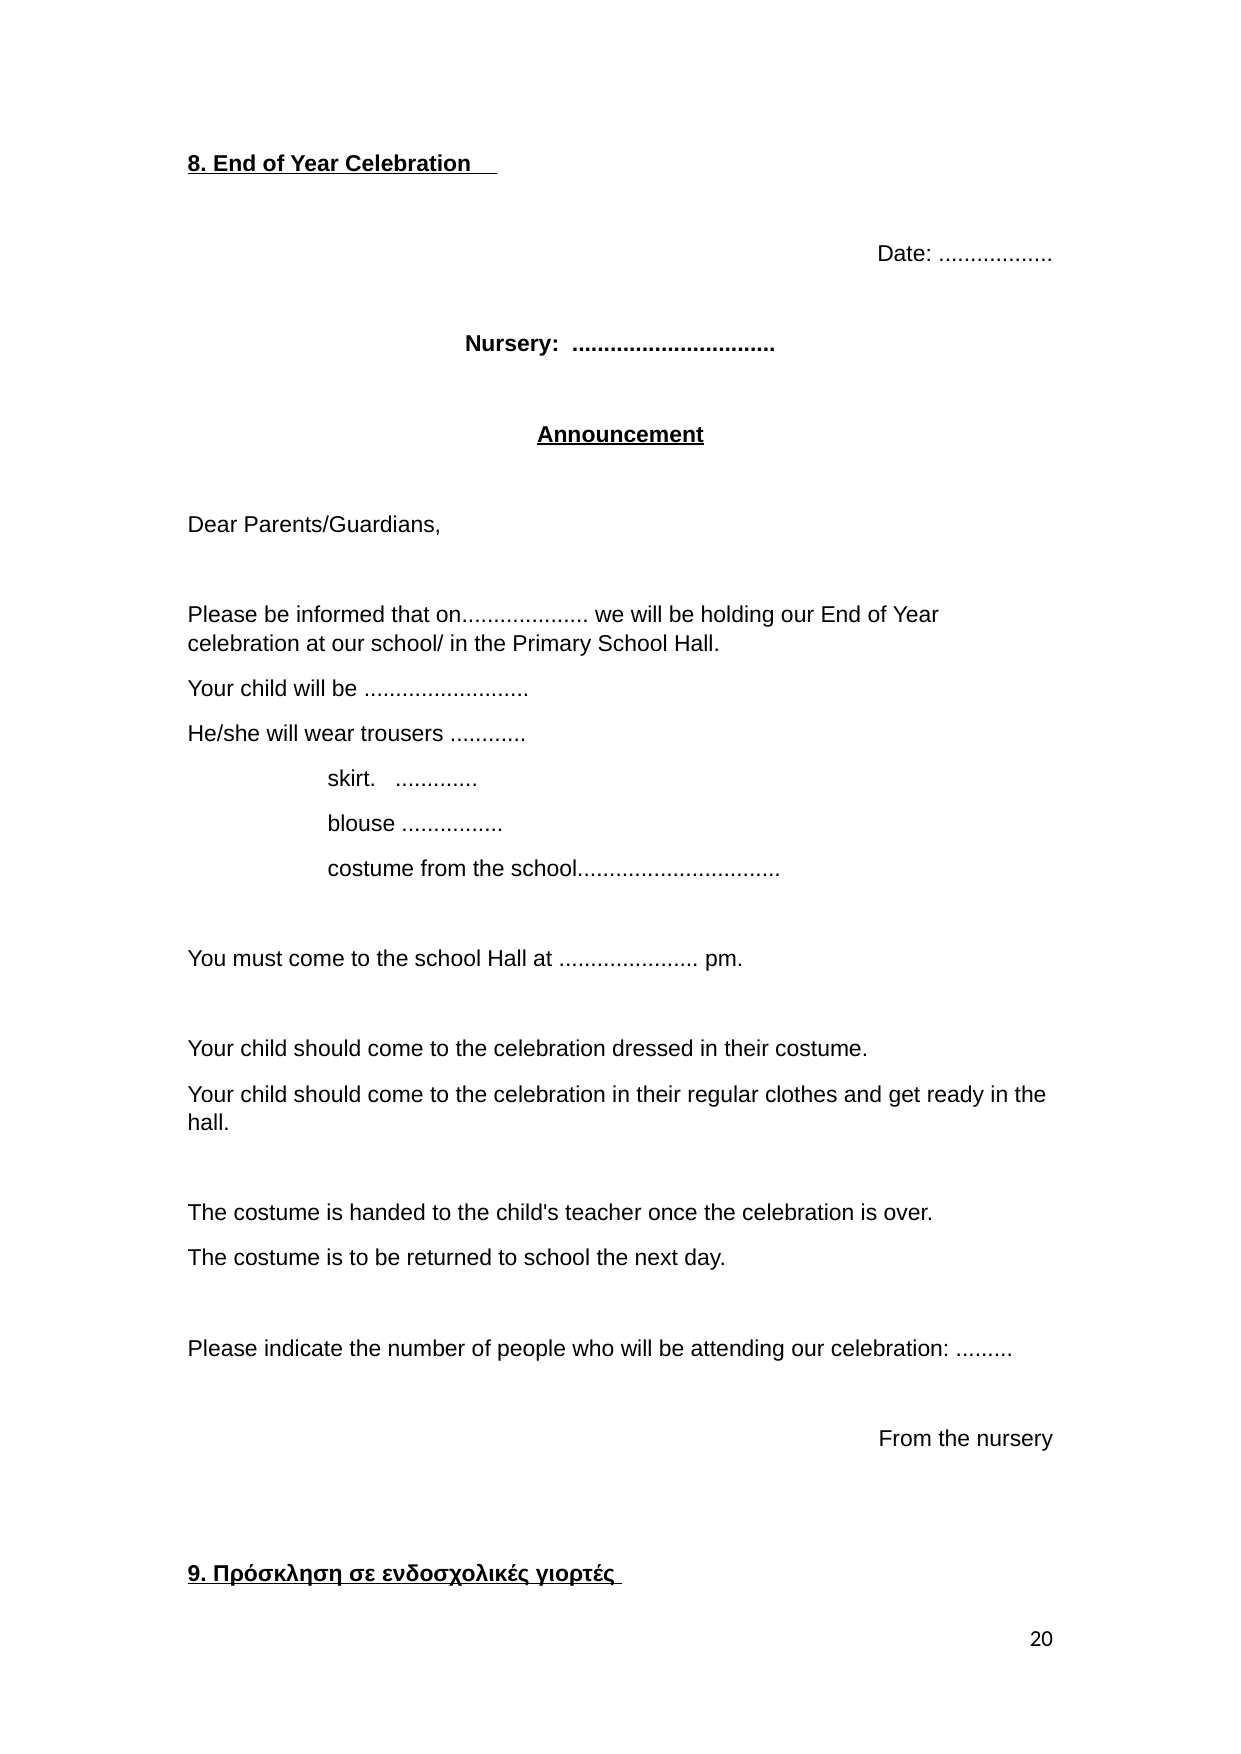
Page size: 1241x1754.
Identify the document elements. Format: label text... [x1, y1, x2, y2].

text skirt. ............. [187, 765, 1053, 791]
text Your child will be .......................... [187, 674, 1053, 701]
text Date: .................. [187, 240, 1053, 267]
text Nursery: ................................ [187, 330, 1053, 357]
text 9. Πρόσκληση σε ενδοσχολικές γιορτές [187, 1560, 1053, 1586]
text Please be informed that on.................... we will be holding our End of Year celebration at our school/ in the Primary School Hall. [187, 601, 1053, 656]
text blouse ................ [187, 810, 1053, 836]
text costume from the school................................ [187, 855, 1053, 881]
text He/she will wear trousers ............ [187, 720, 1053, 746]
text From the nursery [187, 1425, 1053, 1451]
text Announcement [187, 421, 1053, 447]
text Please indicate the number of people who will be attending our celebration: ......... [187, 1334, 1053, 1361]
text The costume is handed to the child's teacher once the celebration is over. [187, 1199, 1053, 1226]
text Your child should come to the celebration in their regular clothes and get ready in the hall. [187, 1081, 1053, 1135]
text Dear Parents/Guardians, [187, 511, 1053, 537]
text 8. End of Year Celebration [187, 150, 1053, 176]
text The costume is to be returned to school the next day. [187, 1244, 1053, 1271]
text You must come to the school Hall at ...................... pm. [187, 945, 1053, 972]
text Your child should come to the celebration dressed in their costume. [187, 1035, 1053, 1062]
